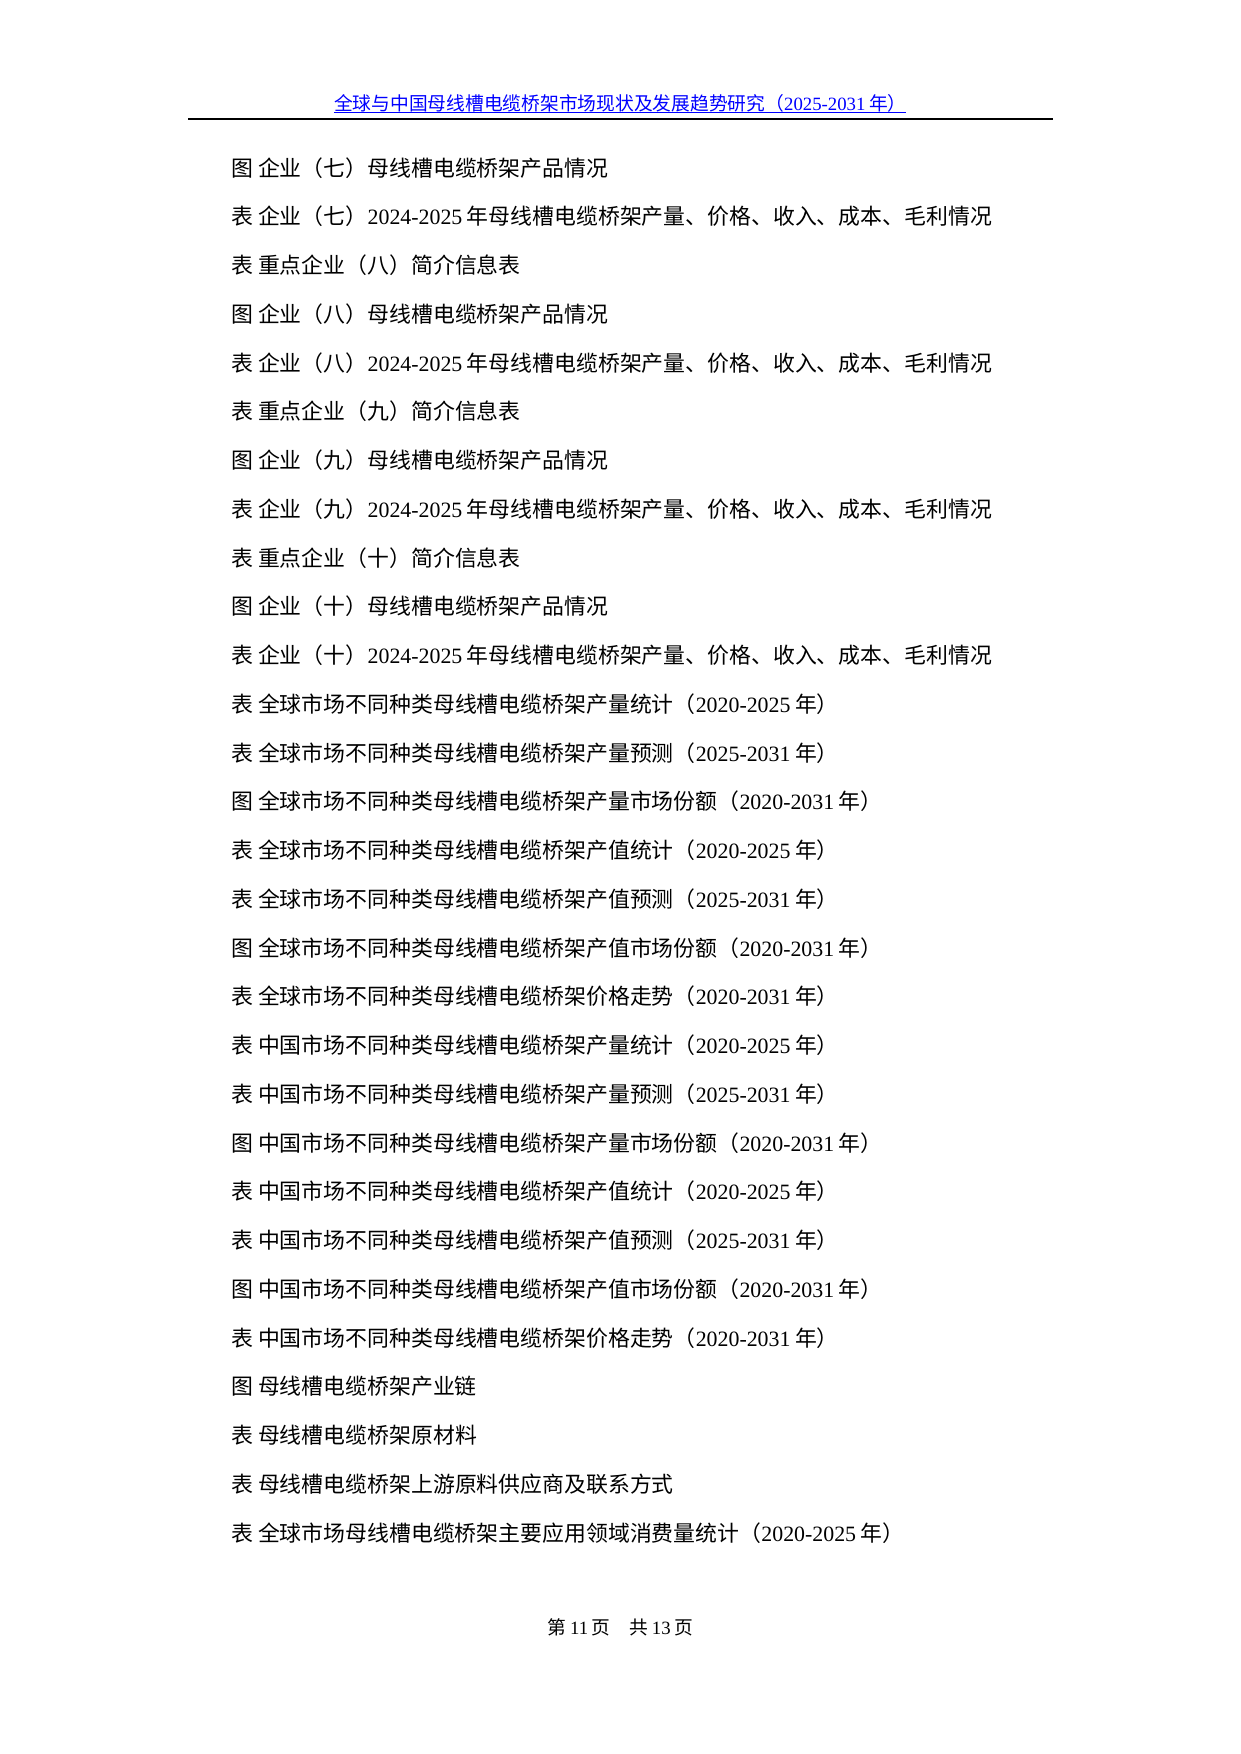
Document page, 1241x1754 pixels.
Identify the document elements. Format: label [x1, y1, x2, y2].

text [187, 150, 1053, 1548]
